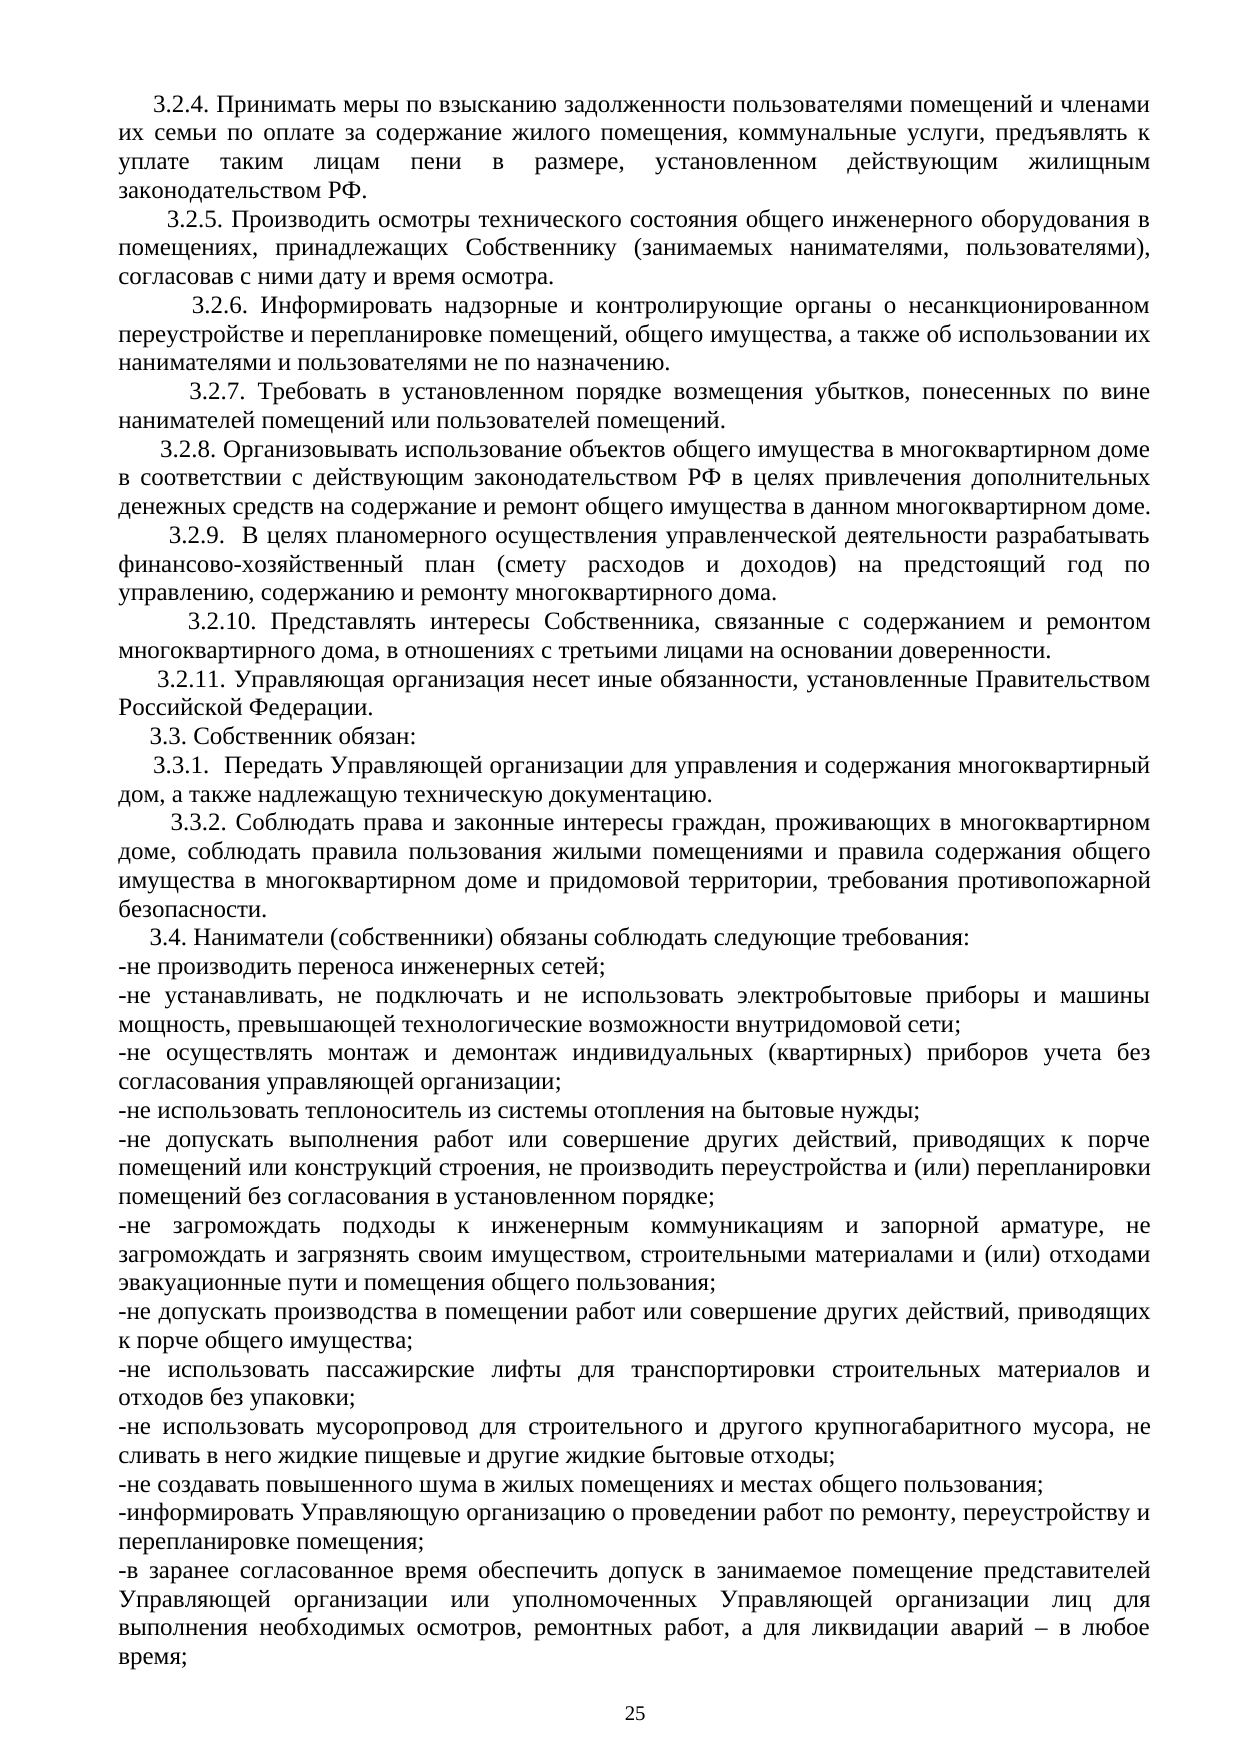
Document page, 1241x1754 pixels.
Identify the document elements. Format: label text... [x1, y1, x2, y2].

text -в заранее согласованное время обеспечить допуск в занимаемое помещение представителей Управляющей организации или уполномоченных Управляющей организации лиц для выполнения необходимых осмотров, ремонтных работ, а для ликвидации аварий – в любое время; [118, 1555, 1152, 1670]
text -не допускать выполнения работ или совершение других действий, приводящих к порче помещений или конструкций строения, не производить переустройства и (или) перепланировки помещений без согласования в установленном порядке; [118, 1124, 1152, 1210]
text 3.3.2. Соблюдать права и законные интересы граждан, проживающих в многоквартирном доме, соблюдать правила пользования жилыми помещениями и правила содержания общего имущества в многоквартирном доме и придомовой территории, требования противопожарной безопасности. [118, 807, 1152, 922]
text 3.2.9. В целях планомерного осуществления управленческой деятельности разрабатывать финансово-хозяйственный план (смету расходов и доходов) на предстоящий год по управлению, содержанию и ремонту многоквартирного дома. [118, 520, 1152, 606]
text 3.2.11. Управляющая организация несет иные обязанности, установленные Правительством Российской Федерации. [118, 664, 1152, 721]
text 3.2.10. Представлять интересы Собственника, связанные с содержанием и ремонтом многоквартирного дома, в отношениях с третьими лицами на основании доверенности. [118, 606, 1152, 664]
text -не производить переноса инженерных сетей; [118, 951, 1152, 980]
text -не устанавливать, не подключать и не использовать электробытовые приборы и машины мощность, превышающей технологические возможности внутридомовой сети; [118, 980, 1152, 1037]
text 3.2.8. Организовывать использование объектов общего имущества в многоквартирном доме в соответствии с действующим законодательством РФ в целях привлечения дополнительных денежных средств на содержание и ремонт общего имущества в данном многоквартирном доме. [118, 434, 1152, 520]
text -не использовать пассажирские лифты для транспортировки строительных материалов и отходов без упаковки; [118, 1354, 1152, 1411]
text 3.4. Наниматели (собственники) обязаны соблюдать следующие требования: [118, 922, 1152, 951]
text -не осуществлять монтаж и демонтаж индивидуальных (квартирных) приборов учета без согласования управляющей организации; [118, 1037, 1152, 1095]
text -не загромождать подходы к инженерным коммуникациям и запорной арматуре, не загромождать и загрязнять своим имуществом, строительными материалами и (или) отходами эвакуационные пути и помещения общего пользования; [118, 1210, 1152, 1296]
text 3.2.4. Принимать меры по взысканию задолженности пользователями помещений и членами их семьи по оплате за содержание жилого помещения, коммунальные услуги, предъявлять к уплате таким лицам пени в размере, установленном действующим жилищным законодательством РФ. [118, 89, 1152, 204]
text 3.2.5. Производить осмотры технического состояния общего инженерного оборудования в помещениях, принадлежащих Собственнику (занимаемых нанимателями, пользователями), согласовав с ними дату и время осмотра. [118, 204, 1152, 290]
text 3.2.6. Информировать надзорные и контролирующие органы о несанкционированном переустройстве и перепланировке помещений, общего имущества, а также об использовании их нанимателями и пользователями не по назначению. [118, 290, 1152, 376]
text -информировать Управляющую организацию о проведении работ по ремонту, переустройству и перепланировке помещения; [118, 1497, 1152, 1555]
text -не создавать повышенного шума в жилых помещениях и местах общего пользования; [118, 1469, 1152, 1497]
text 3.3. Собственник обязан: [118, 721, 1152, 750]
text -не использовать мусоропровод для строительного и другого крупногабаритного мусора, не сливать в него жидкие пищевые и другие жидкие бытовые отходы; [118, 1411, 1152, 1469]
text 3.2.7. Требовать в установленном порядке возмещения убытков, понесенных по вине нанимателей помещений или пользователей помещений. [118, 376, 1152, 434]
text -не допускать производства в помещении работ или совершение других действий, приводящих к порче общего имущества; [118, 1296, 1152, 1354]
text 3.3.1. Передать Управляющей организации для управления и содержания многоквартирный дом, а также надлежащую техническую документацию. [118, 750, 1152, 807]
text -не использовать теплоноситель из системы отопления на бытовые нужды; [118, 1095, 1152, 1124]
